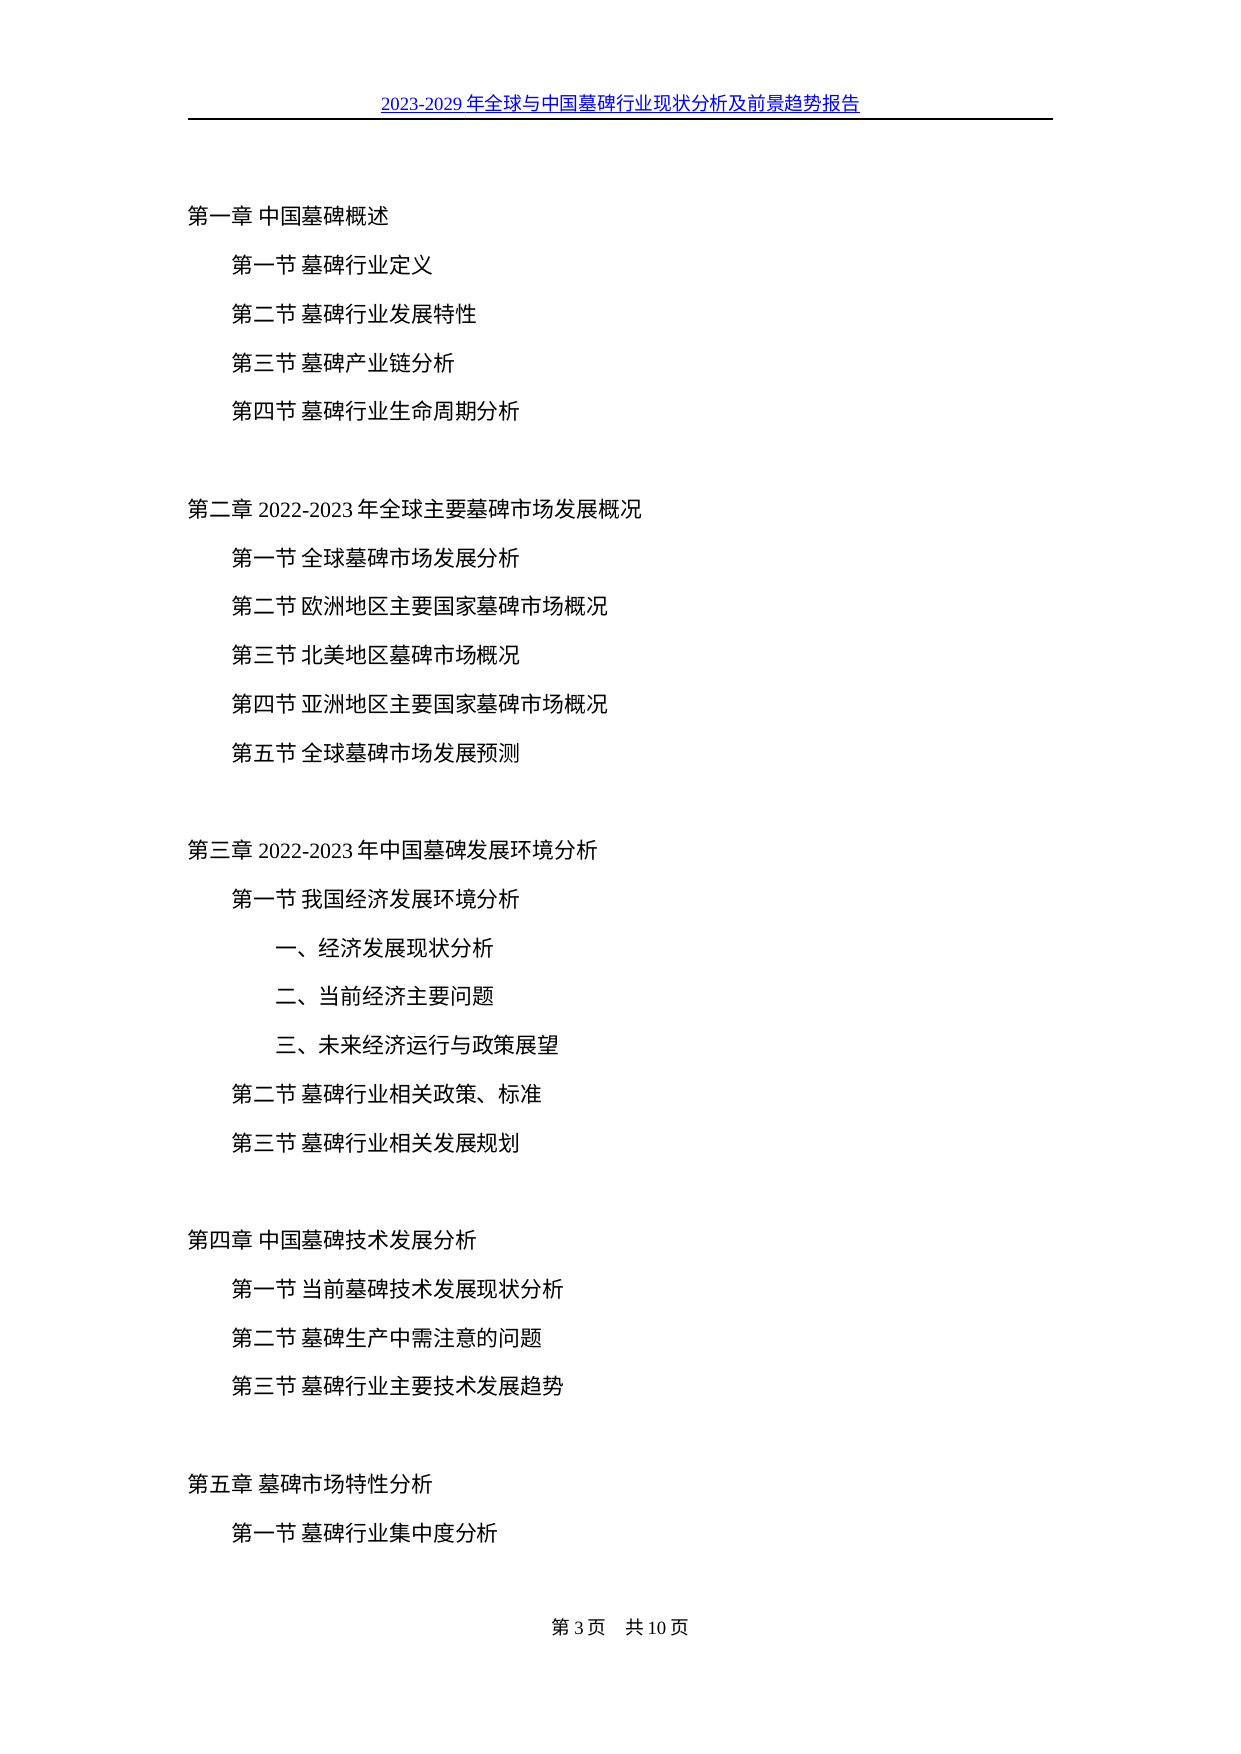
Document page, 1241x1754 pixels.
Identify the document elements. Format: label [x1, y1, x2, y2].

text [187, 150, 1053, 1548]
